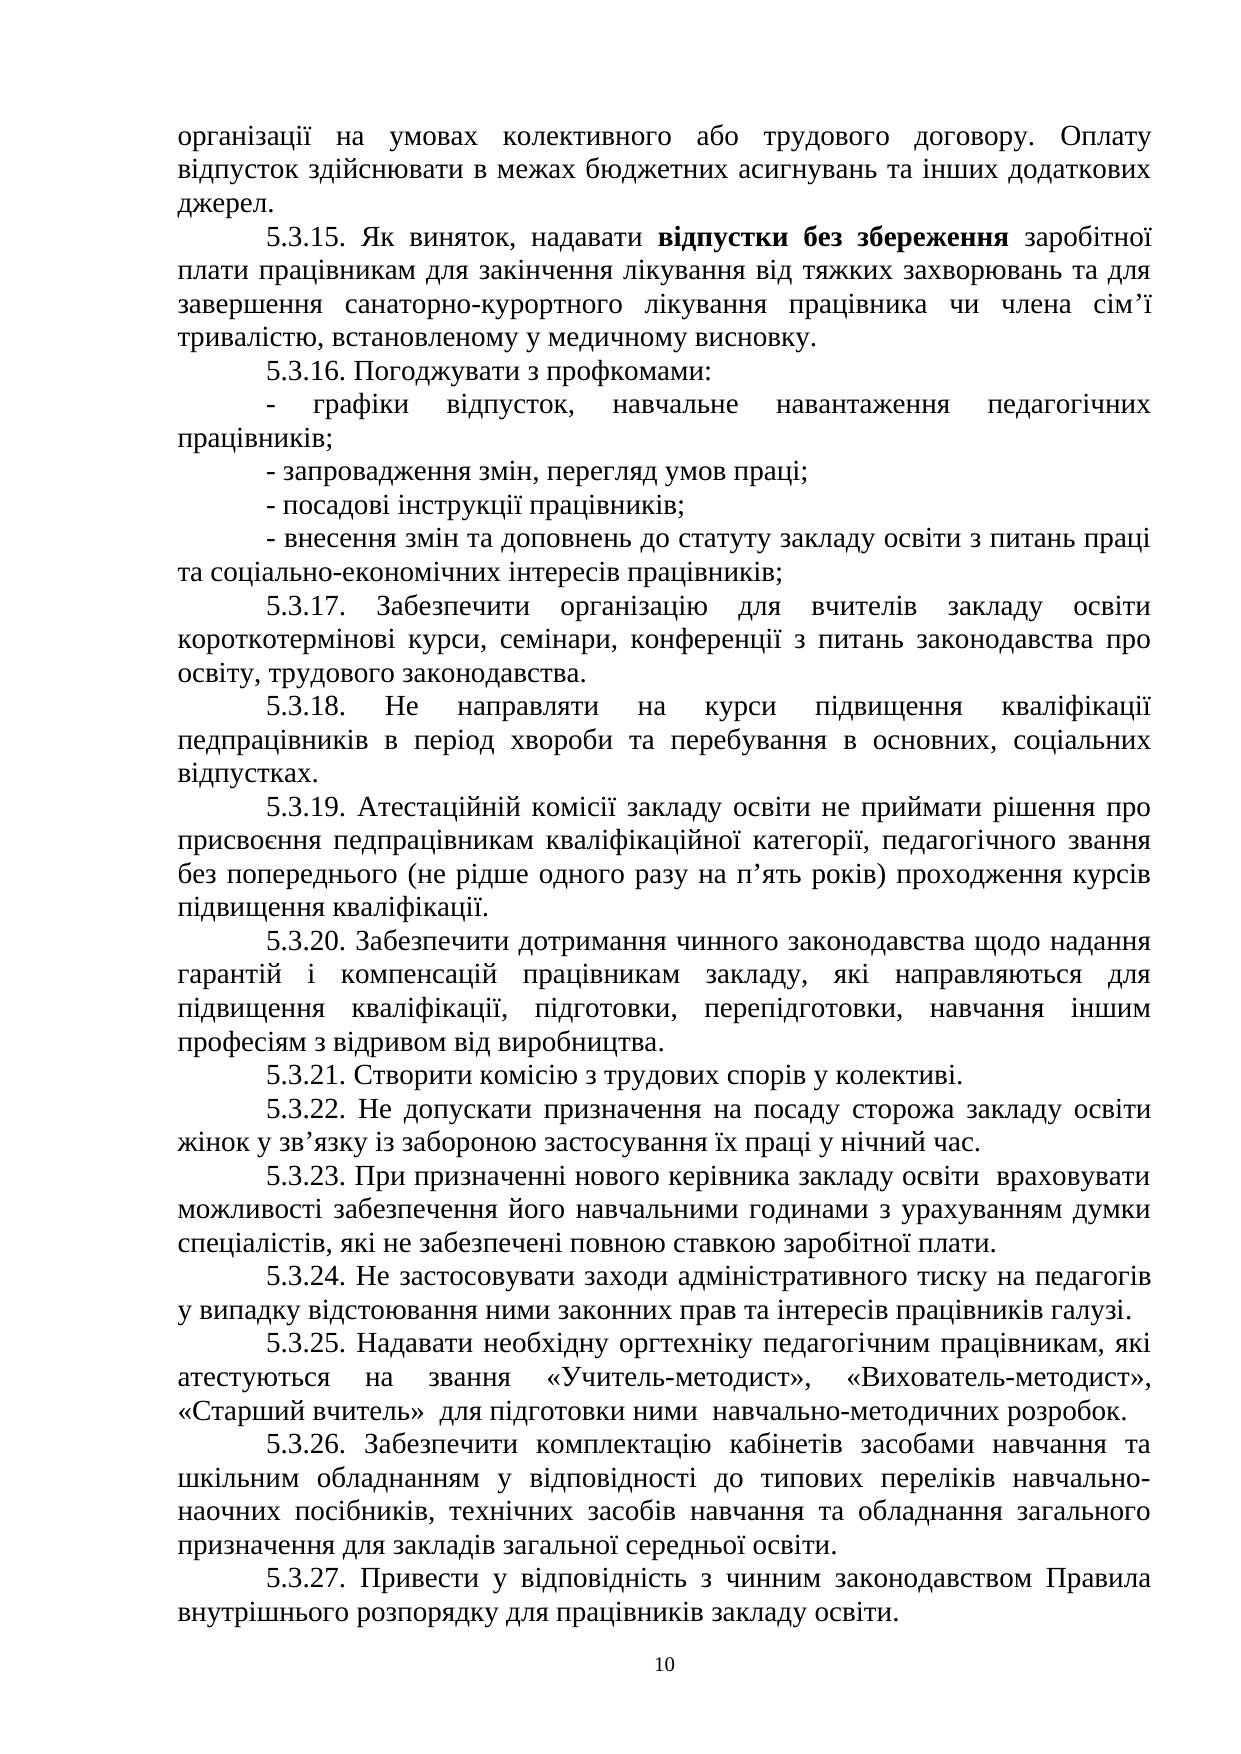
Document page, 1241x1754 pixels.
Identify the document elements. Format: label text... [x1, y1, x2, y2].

text 5.3.17. Забезпечити організацію для вчителів закладу освіти короткотермінові курси, семінари, конференції з питань законодавства про освіту, трудового законодавства. [177, 588, 1152, 688]
text 5.3.27. Привести у відповідність з чинним законодавством Правила внутрішнього розпорядку для працівників закладу освіти. [177, 1560, 1152, 1627]
text 5.3.25. Надавати необхідну оргтехніку педагогічним працівникам, які атестуються на звання «Учитель-методист», «Вихователь-методист», «Старший вчитель» для підготовки ними навчально-методичних розробок. [177, 1326, 1152, 1426]
text 5.3.15. Як виняток, надавати відпустки без збереження заробітної плати працівникам для закінчення лікування від тяжких захворювань та для завершення санаторно-курортного лікування працівника чи члена сім’ї тривалістю, встановленому у медичному висновку. [177, 219, 1152, 353]
text 5.3.26. Забезпечити комплектацію кабінетів засобами навчання та шкільним обладнанням у відповідності до типових переліків навчально-наочних посібників, технічних засобів навчання та обладнання загального призначення для закладів загальної середньої освіти. [177, 1426, 1152, 1560]
text - запровадження змін, перегляд умов праці; [177, 453, 1152, 487]
text - графіки відпусток, навчальне навантаження педагогічних працівників; [177, 386, 1152, 453]
text 5.3.19. Атестаційній комісії закладу освіти не приймати рішення про присвоєння педпрацівникам кваліфікаційної категорії, педагогічного звання без попереднього (не рідше одного разу на п’ять років) проходження курсів підвищення кваліфікації. [177, 789, 1152, 923]
text 5.3.21. Створити комісію з трудових спорів у колективі. [177, 1057, 1152, 1091]
text 5.3.24. Не застосовувати заходи адміністративного тиску на педагогів у випадку відстоювання ними законних прав та інтересів працівників галузі. [177, 1258, 1152, 1326]
text 5.3.22. Не допускати призначення на посаду сторожа закладу освіти жінок у зв’язку із забороною застосування їх праці у нічний час. [177, 1091, 1152, 1158]
text 5.3.23. При призначенні нового керівника закладу освіти враховувати можливості забезпечення його навчальними годинами з урахуванням думки спеціалістів, які не забезпечені повною ставкою заробітної плати. [177, 1158, 1152, 1258]
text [177, 118, 1152, 219]
text 5.3.18. Не направляти на курси підвищення кваліфікації педпрацівників в період хвороби та перебування в основних, соціальних відпустках. [177, 688, 1152, 789]
text - внесення змін та доповнень до статуту закладу освіти з питань праці та соціально-економічних інтересів працівників; [177, 521, 1152, 588]
text 5.3.16. Погоджувати з профкомами: [177, 353, 1152, 386]
text - посадові інструкції працівників; [177, 487, 1152, 521]
text 5.3.20. Забезпечити дотримання чинного законодавства щодо надання гарантій і компенсацій працівникам закладу, які направляються для підвищення кваліфікації, підготовки, перепідготовки, навчання іншим професіям з відривом від виробництва. [177, 923, 1152, 1057]
